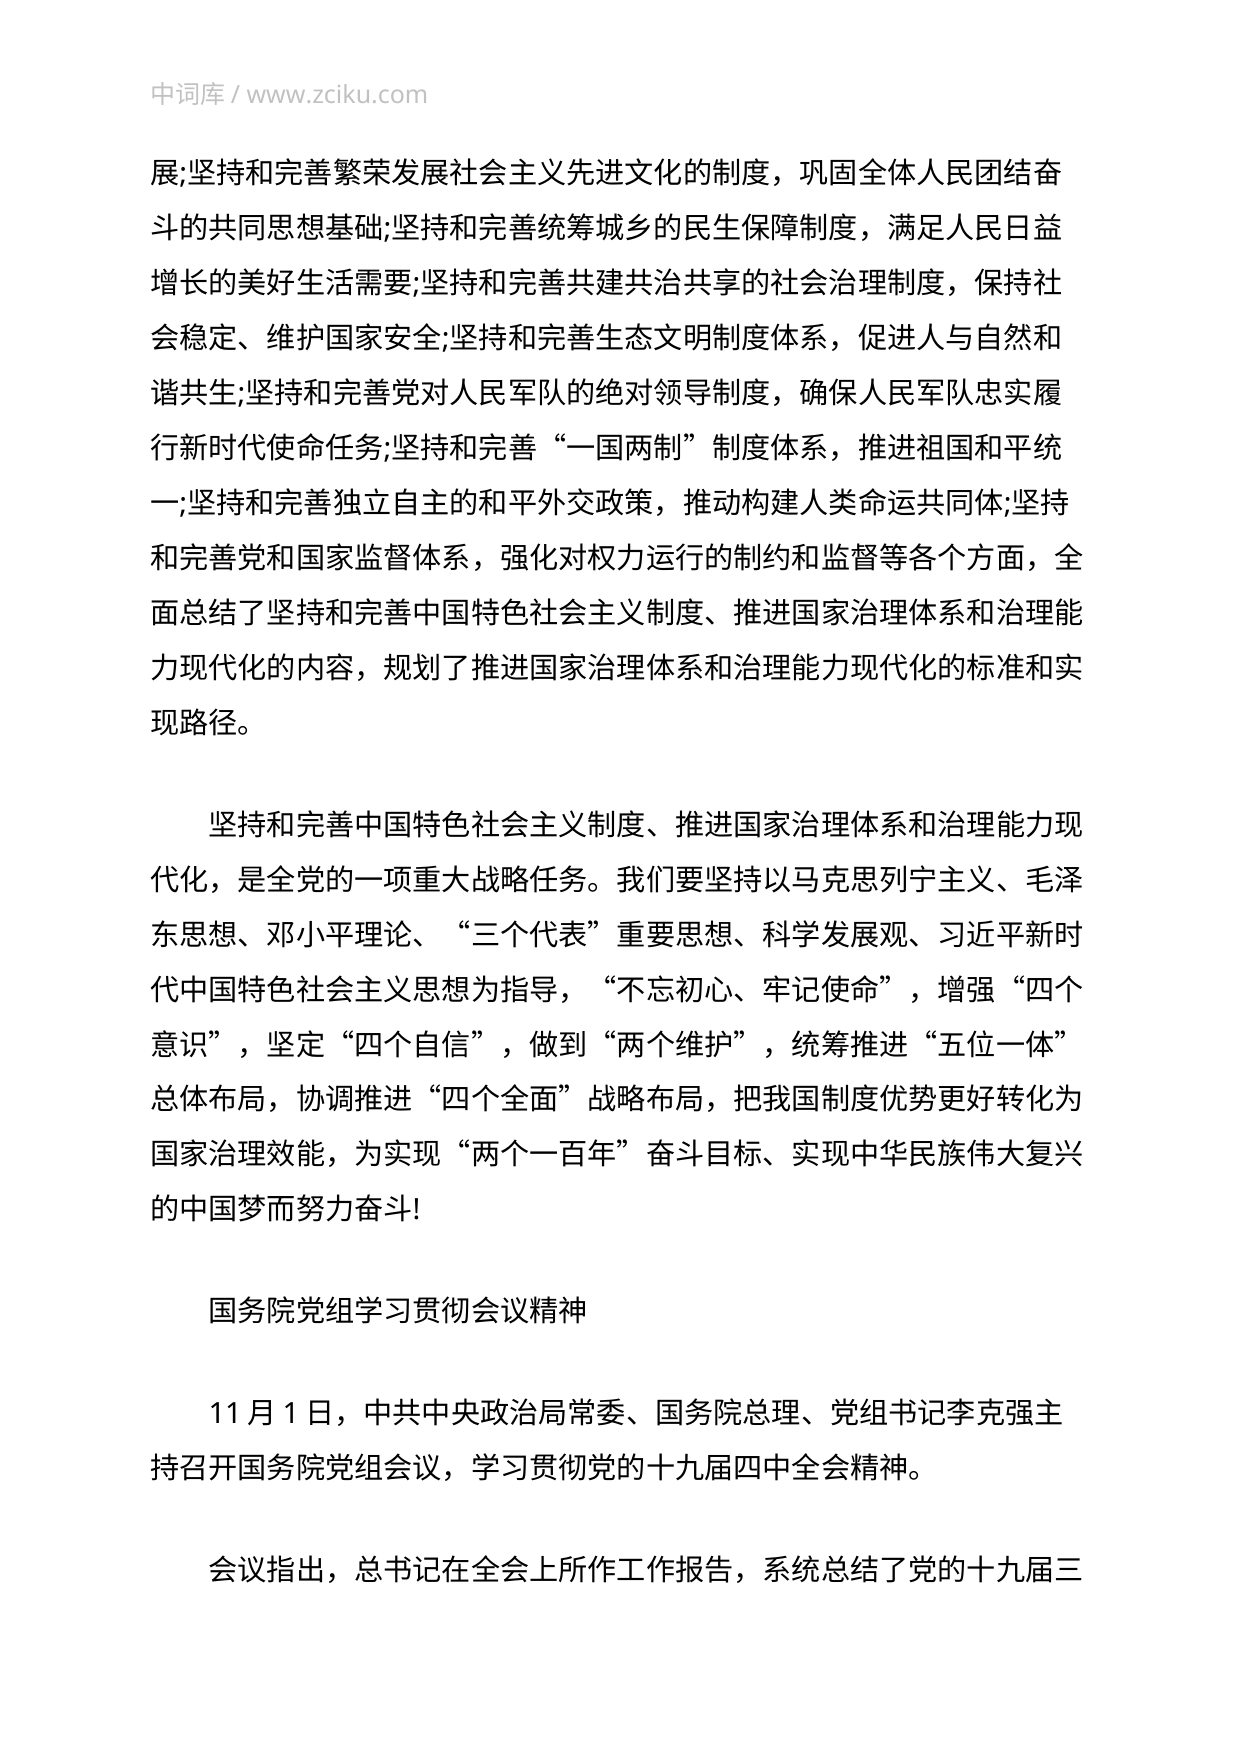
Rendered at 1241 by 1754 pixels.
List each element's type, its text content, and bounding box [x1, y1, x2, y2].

text 坚持和完善中国特色社会主义制度、推进国家治理体系和治理能力现代化，是全党的一项重大战略任务。我们要坚持以马克思列宁主义、毛泽东思想、邓小平理论、“三个代表”重要思想、科学发展观、习近平新时代中国特色社会主义思想为指导，“不忘初心、牢记使命”，增强“四个意识”，坚定“四个自信”，做到“两个维护”，统筹推进“五位一体”总体布局，协调推进“四个全面”战略布局，把我国制度优势更好转化为国家治理效能，为实现“两个一百年”奋斗目标、实现中华民族伟大复兴的中国梦而努力奋斗! [150, 801, 1090, 1228]
text 11月1日，中共中央政治局常委、国务院总理、党组书记李克强主持召开国务院党组会议，学习贯彻党的十九届四中全会精神。 [150, 1389, 1090, 1487]
text 国务院党组学习贯彻会议精神 [150, 1288, 1090, 1330]
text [150, 1546, 1090, 1588]
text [150, 150, 1090, 742]
